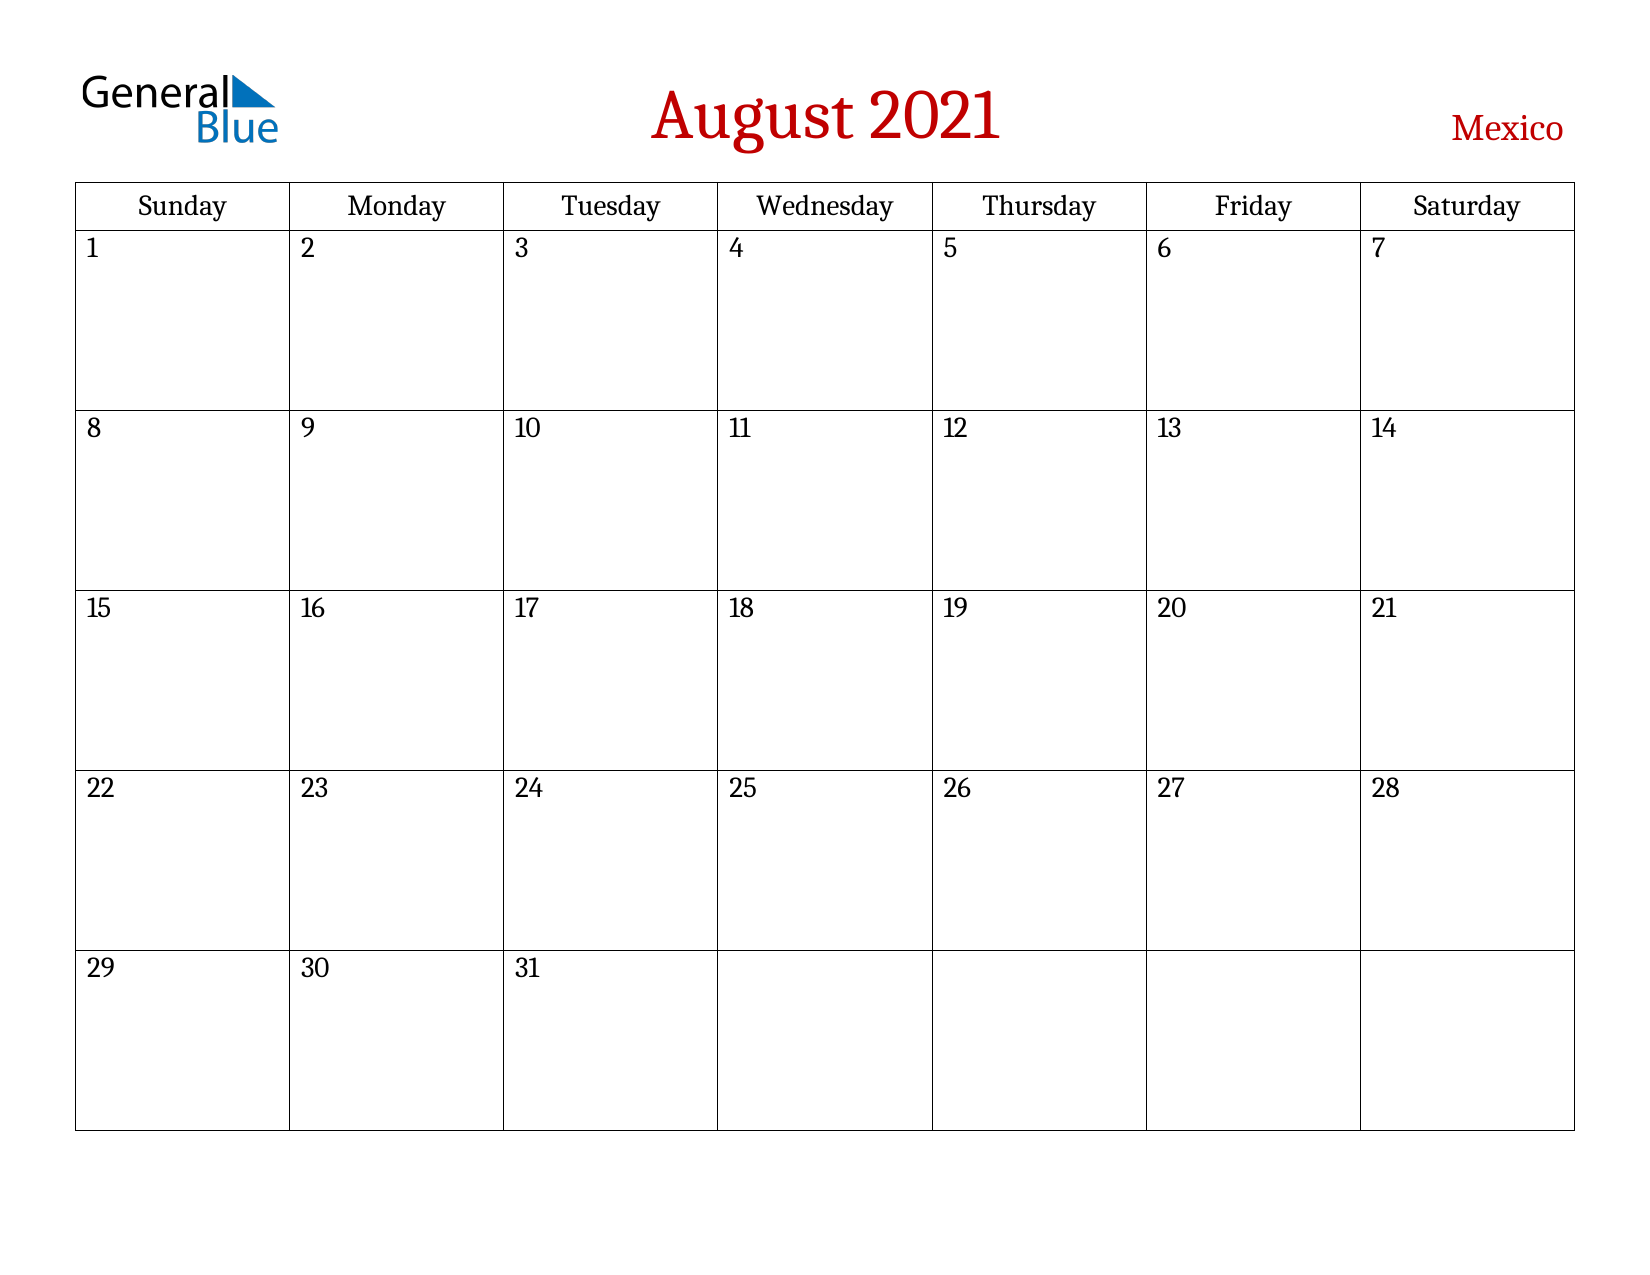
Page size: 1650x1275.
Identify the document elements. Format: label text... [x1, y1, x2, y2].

table_cell [933, 985, 1146, 1130]
table_cell [933, 951, 1146, 985]
table_cell [718, 625, 932, 770]
table_cell [1147, 445, 1360, 590]
table_cell [1147, 951, 1360, 985]
table_cell 11 [718, 411, 932, 444]
table_cell [504, 625, 717, 770]
table_cell [718, 445, 932, 590]
table_cell 10 [504, 411, 717, 444]
table_cell Friday [1147, 183, 1360, 230]
table_header Mexico [1146, 75, 1574, 182]
table_cell Thursday [933, 183, 1146, 230]
table_cell 22 [76, 771, 289, 805]
table_cell [1147, 265, 1360, 410]
table_cell [933, 805, 1146, 950]
table_cell [933, 625, 1146, 770]
table_cell 18 [718, 591, 932, 625]
table_cell 3 [504, 231, 717, 264]
table_cell 15 [76, 591, 289, 625]
table_cell [933, 445, 1146, 590]
table_cell [76, 985, 289, 1130]
table_cell 27 [1147, 771, 1360, 805]
picture [82, 75, 278, 143]
table_cell [76, 265, 289, 410]
table_cell [1361, 265, 1574, 410]
table_cell [504, 265, 717, 410]
table_cell 13 [1147, 411, 1360, 444]
table_cell 30 [290, 951, 503, 985]
table_cell [1361, 445, 1574, 590]
table_cell 17 [504, 591, 717, 625]
table_cell [718, 265, 932, 410]
table_cell 31 [504, 951, 717, 985]
table_cell Monday [290, 183, 503, 230]
table_cell 8 [76, 411, 289, 444]
table_cell [1147, 625, 1360, 770]
table_cell 25 [718, 771, 932, 805]
table_cell [504, 445, 717, 590]
table_cell 12 [933, 411, 1146, 444]
table_cell 6 [1147, 231, 1360, 264]
table_cell [718, 985, 932, 1130]
table_cell 16 [290, 591, 503, 625]
table_cell [290, 805, 503, 950]
table_cell [1361, 625, 1574, 770]
table_cell 21 [1361, 591, 1574, 625]
table_cell Saturday [1361, 183, 1574, 230]
table_cell [76, 445, 289, 590]
table_cell [718, 805, 932, 950]
table_header August 2021 [504, 75, 1146, 182]
table_cell 19 [933, 591, 1146, 625]
table_cell 26 [933, 771, 1146, 805]
table_cell [290, 625, 503, 770]
table_cell [290, 265, 503, 410]
table_cell [1361, 805, 1574, 950]
table_cell [76, 625, 289, 770]
table_cell [290, 445, 503, 590]
table_cell 5 [933, 231, 1146, 264]
table_cell Sunday [76, 183, 289, 230]
table_cell [1147, 805, 1360, 950]
table_cell [290, 985, 503, 1130]
table_cell 9 [290, 411, 503, 444]
table_cell 24 [504, 771, 717, 805]
table_cell 29 [76, 951, 289, 985]
table_cell 23 [290, 771, 503, 805]
table_cell 14 [1361, 411, 1574, 444]
table_cell [1361, 985, 1574, 1130]
table_cell [504, 985, 717, 1130]
table_cell [1147, 985, 1360, 1130]
table_cell 1 [76, 231, 289, 264]
table_header [76, 75, 503, 182]
table_cell [933, 265, 1146, 410]
table_cell Wednesday [718, 183, 932, 230]
table_cell 2 [290, 231, 503, 264]
table_cell [1361, 951, 1574, 985]
table_cell 28 [1361, 771, 1574, 805]
table_cell 20 [1147, 591, 1360, 625]
table_cell 7 [1361, 231, 1574, 264]
table_cell [76, 805, 289, 950]
table_cell [504, 805, 717, 950]
table_cell [718, 951, 932, 985]
table_cell Tuesday [504, 183, 717, 230]
table_cell 4 [718, 231, 932, 264]
